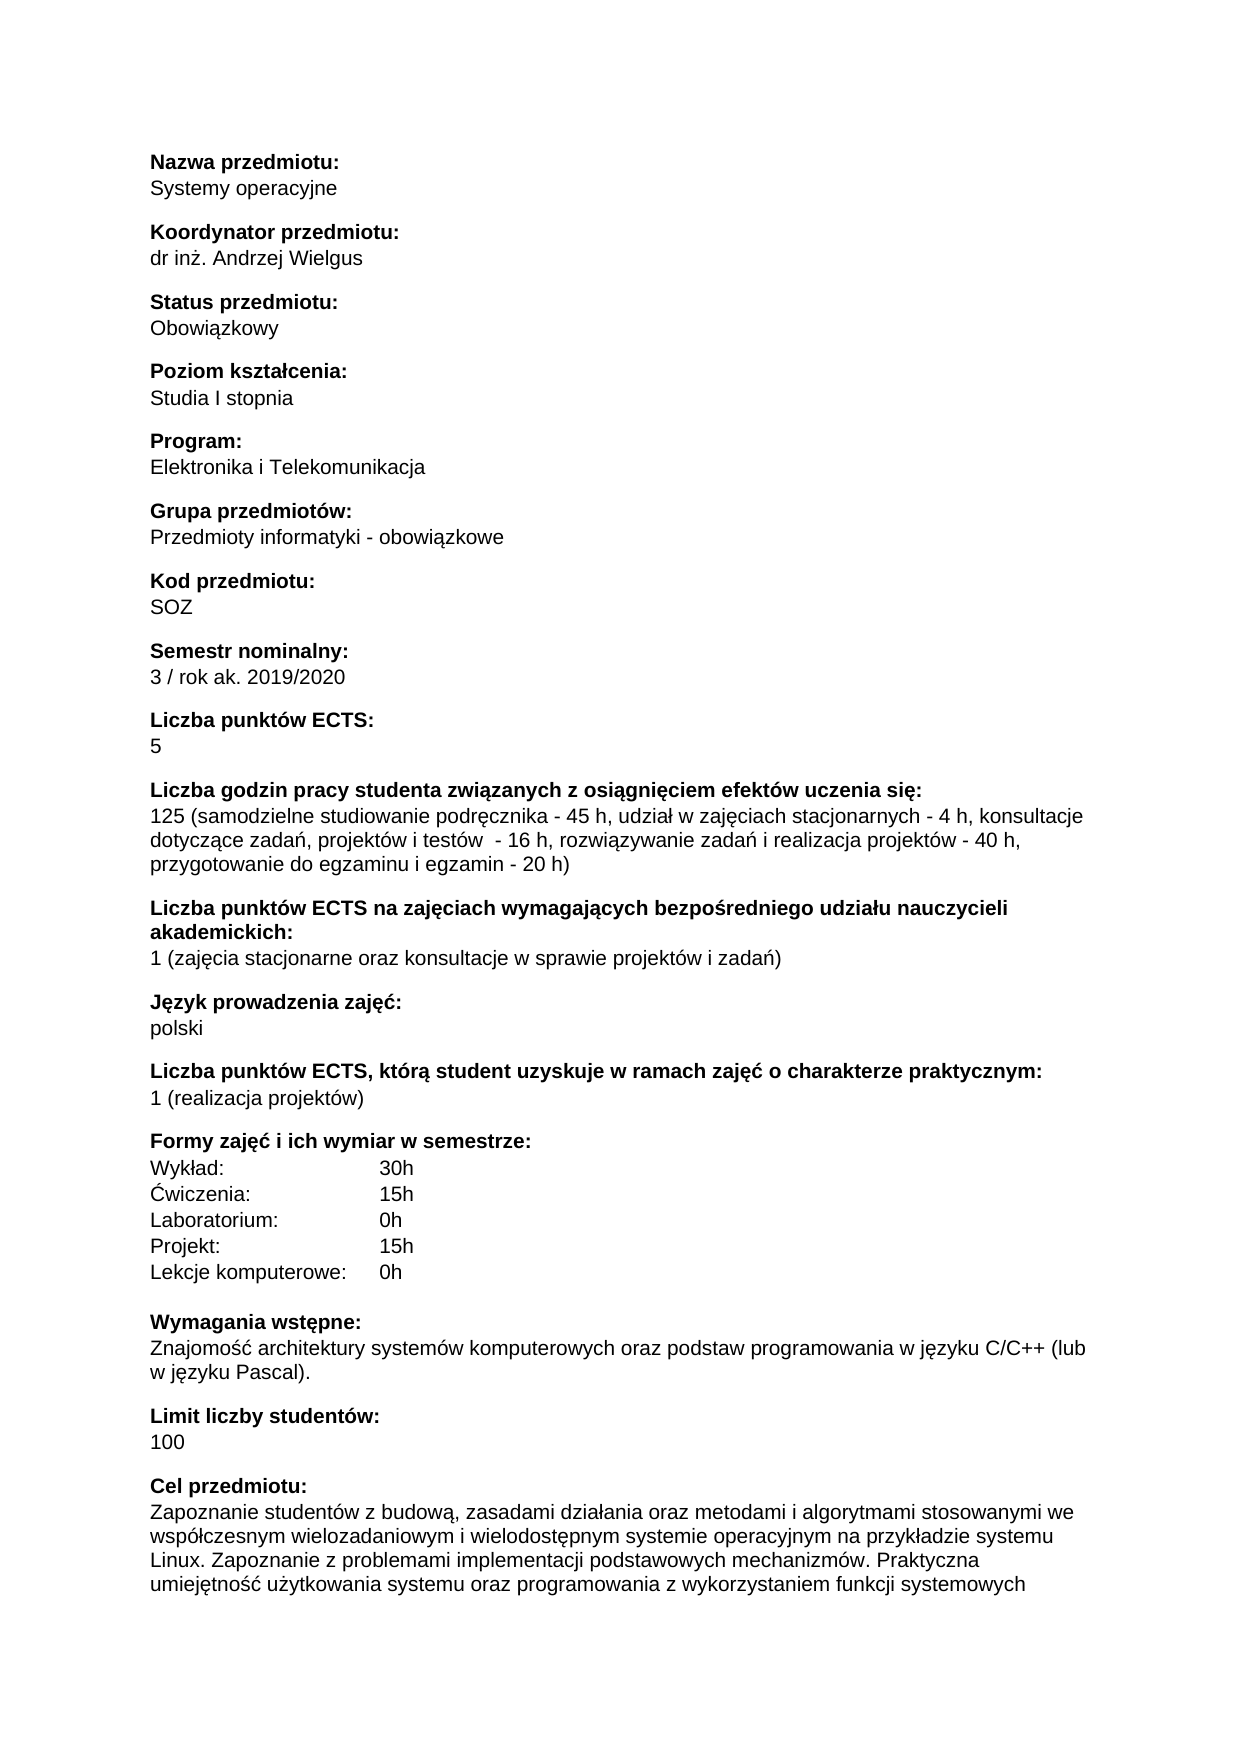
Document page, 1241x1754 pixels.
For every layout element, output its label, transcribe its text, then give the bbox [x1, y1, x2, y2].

table_cell Ćwiczenia: [140, 1182, 367, 1206]
text Obowiązkowy [150, 316, 1090, 339]
table_cell 15h [369, 1180, 597, 1206]
table_cell 0h [369, 1206, 597, 1232]
table_header 30h [369, 1156, 597, 1180]
text SOZ [150, 595, 1090, 619]
text Elektronika i Telekomunikacja [150, 455, 1090, 479]
text Koordynator przedmiotu: [150, 220, 1090, 244]
text Semestr nominalny: [150, 638, 1090, 662]
table_cell Laboratorium: [140, 1208, 367, 1232]
text Liczba punktów ECTS na zajęciach wymagających bezpośredniego udziału nauczycieli akademickich: [150, 896, 1090, 944]
text Nazwa przedmiotu: [150, 150, 1090, 174]
text 100 [150, 1430, 1090, 1454]
text Przedmioty informatyki - obowiązkowe [150, 525, 1090, 549]
text Poziom kształcenia: [150, 359, 1090, 383]
table_cell Lekcje komputerowe: [140, 1260, 367, 1284]
text 1 (realizacja projektów) [150, 1085, 1090, 1109]
text Cel przedmiotu: [150, 1473, 1090, 1497]
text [150, 1499, 1090, 1595]
text 1 (zajęcia stacjonarne oraz konsultacje w sprawie projektów i zadań) [150, 946, 1090, 970]
text Liczba godzin pracy studenta związanych z osiągnięciem efektów uczenia się: [150, 778, 1090, 802]
text dr inż. Andrzej Wielgus [150, 246, 1090, 270]
text Wymagania wstępne: [150, 1310, 1090, 1334]
text Kod przedmiotu: [150, 569, 1090, 593]
text Liczba punktów ECTS, którą student uzyskuje w ramach zajęć o charakterze praktycznym: [150, 1059, 1090, 1083]
text Systemy operacyjne [150, 176, 1090, 200]
text Liczba punktów ECTS: [150, 708, 1090, 732]
table_header Wykład: [140, 1156, 367, 1180]
text Studia I stopnia [150, 385, 1090, 409]
table_cell Projekt: [140, 1234, 367, 1258]
text 3 / rok ak. 2019/2020 [150, 664, 1090, 688]
text Program: [150, 429, 1090, 453]
table_cell 0h [369, 1258, 597, 1284]
text Język prowadzenia zajęć: [150, 989, 1090, 1013]
text 5 [150, 734, 1090, 758]
text 125 (samodzielne studiowanie podręcznika - 45 h, udział w zajęciach stacjonarnych - 4 h, konsultacje dotyczące zadań, projektów i testów - 16 h, rozwiązywanie zadań i realizacja projektów - 40 h, przygotowanie do egzaminu i egzamin - 20 h) [150, 804, 1090, 876]
table_cell 15h [369, 1232, 597, 1258]
text Formy zajęć i ich wymiar w semestrze: [150, 1129, 1090, 1153]
text Status przedmiotu: [150, 289, 1090, 313]
text polski [150, 1016, 1090, 1039]
text Znajomość architektury systemów komputerowych oraz podstaw programowania w języku C/C++ (lub w języku Pascal). [150, 1336, 1090, 1384]
text Grupa przedmiotów: [150, 499, 1090, 523]
text Limit liczby studentów: [150, 1404, 1090, 1428]
